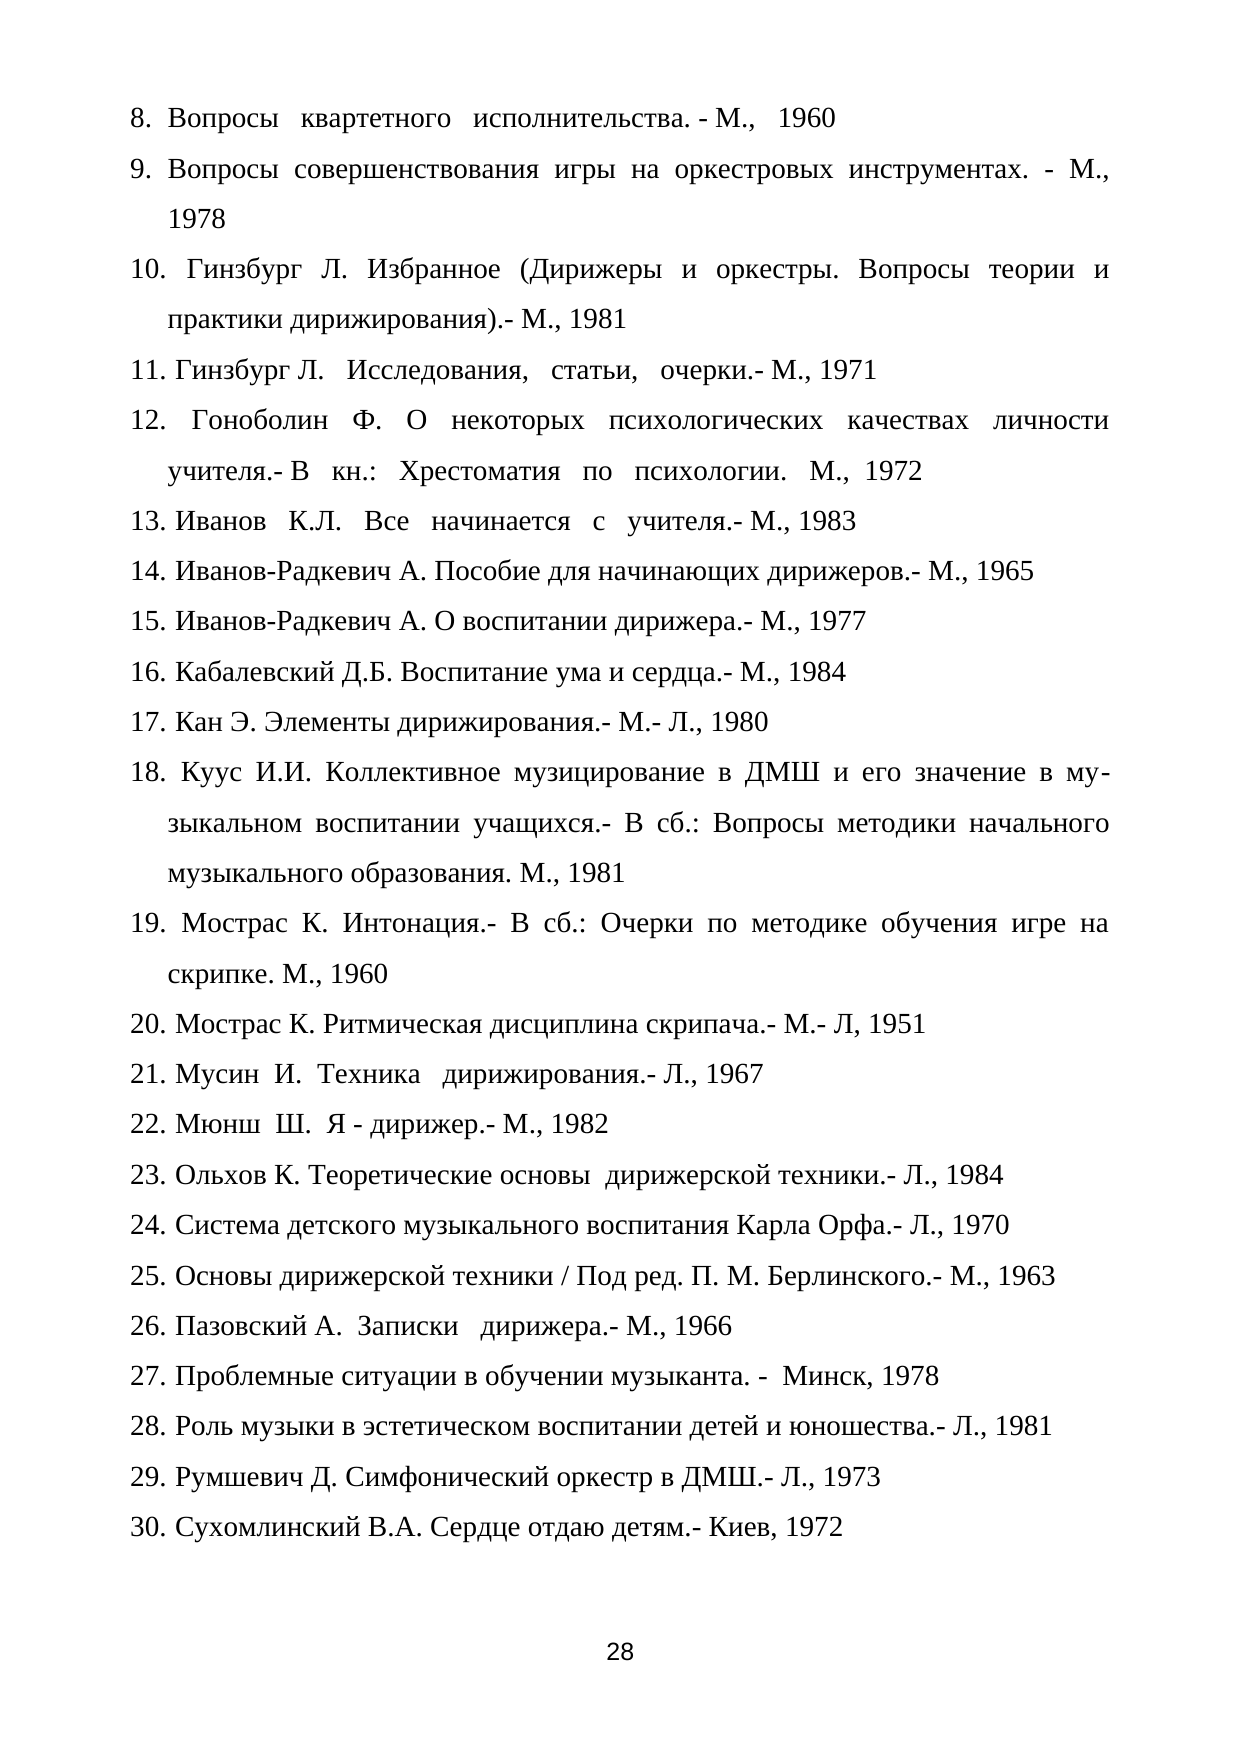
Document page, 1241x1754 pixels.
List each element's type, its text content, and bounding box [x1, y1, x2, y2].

list Проблемные ситуации в обучении музыканта. - Минск, 1978 [130, 1358, 1110, 1392]
list Иванов К.Л. Все начинается с учителя.- М., 1983 [130, 503, 1110, 536]
list Вопросы квартетного исполнительства. - М., 1960 [130, 100, 1110, 134]
list Мострас К. Интонация.- В сб.: Очерки по методике обучения игре на скрипке. М., 1960 [130, 905, 1110, 989]
list Кан Э. Элементы дирижирования.- М.- Л., 1980 [130, 704, 1110, 738]
list Иванов-Радкевич А. О воспитании дирижера.- М., 1977 [130, 603, 1110, 637]
list Кабалевский Д.Б. Воспитание ума и сердца.- М., 1984 [130, 654, 1110, 687]
list Мострас К. Ритмическая дисциплина скрипача.- М.- Л, 1951 [130, 1006, 1110, 1039]
list Мюнш Ш. Я - дирижер.- М., 1982 [130, 1107, 1110, 1140]
list Куус И.И. Коллективное музицирование в ДМШ и его значение в музыкальном воспитании учащихся.- В сб.: Вопросы методики начального музыкального образования. М., 1981 [130, 754, 1110, 889]
list Гинзбург Л. Исследования, статьи, очерки.- М., 1971 [130, 352, 1110, 386]
list Пазовский А. Записки дирижера.- М., 1966 [130, 1308, 1110, 1341]
list Система детского музыкального воспитания Карла Орфа.- Л., 1970 [130, 1207, 1110, 1241]
list Иванов-Радкевич А. Пособие для начинающих дирижеров.- М., 1965 [130, 553, 1110, 587]
list Мусин И. Техника дирижирования.- Л., 1967 [130, 1056, 1110, 1090]
list Ольхов К. Теоретические основы дирижерской техники.- Л., 1984 [130, 1157, 1110, 1191]
list Сухомлинский В.А. Сердце отдаю детям.- Киев, 1972 [130, 1509, 1110, 1543]
list Гинзбург Л. Избранное (Дирижеры и оркестры. Вопросы теории и практики дирижирования).- М., 1981 [130, 251, 1110, 335]
list Основы дирижерской техники / Под ред. П. М. Берлинского.- М., 1963 [130, 1258, 1110, 1291]
list Гоноболин Ф. О некоторых психологических качествах личности учителя.- В кн.: Хрестоматия по психологии. М., 1972 [130, 402, 1110, 486]
list Роль музыки в эстетическом воспитании детей и юношества.- Л., 1981 [130, 1408, 1110, 1442]
list Вопросы совершенствования игры на оркестровых инструментах. - М., 1978 [130, 151, 1110, 234]
list Румшевич Д. Симфонический оркестр в ДМШ.- Л., 1973 [130, 1459, 1110, 1492]
